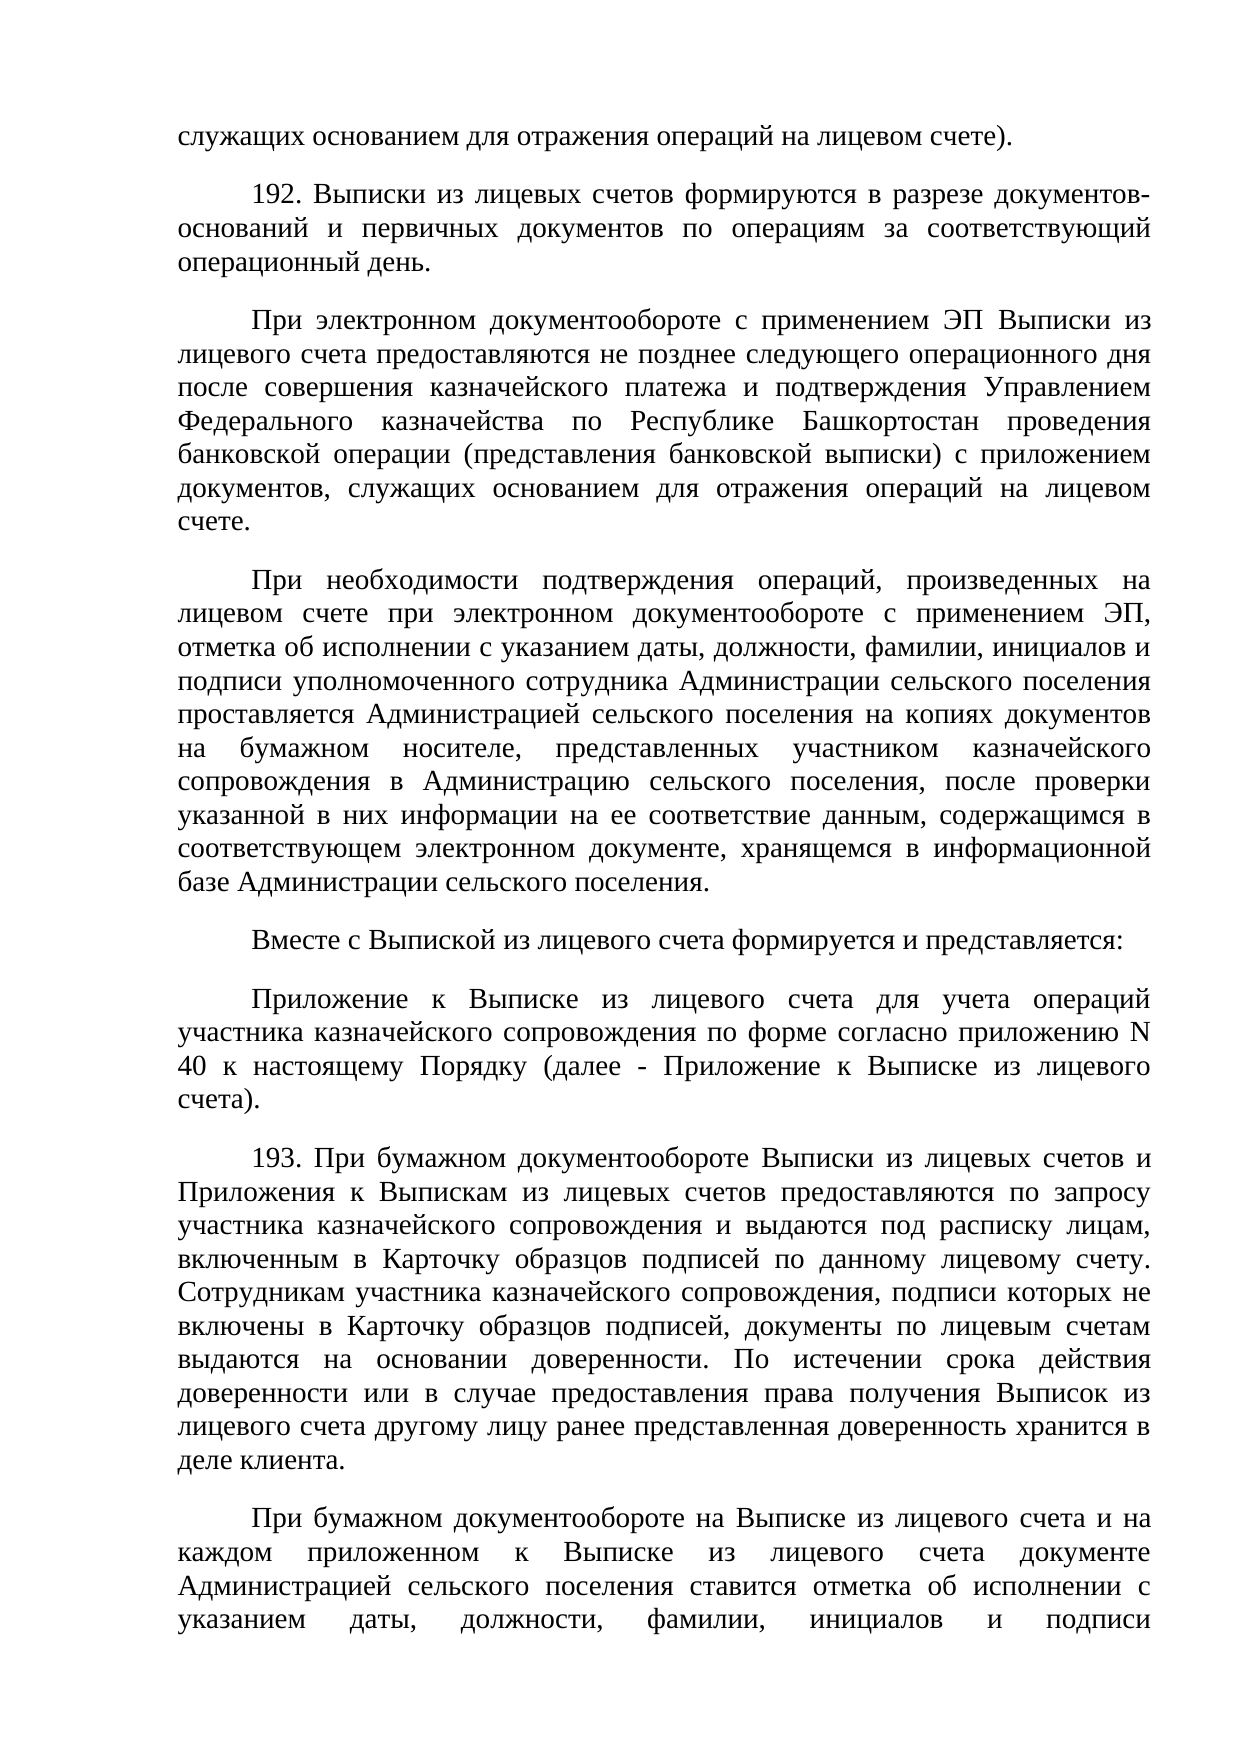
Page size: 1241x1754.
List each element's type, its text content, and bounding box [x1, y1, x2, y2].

text 193. При бумажном документообороте Выписки из лицевых счетов и Приложения к Выпискам из лицевых счетов предоставляются по запросу участника казначейского сопровождения и выдаются под расписку лицам, включенным в Карточку образцов подписей по данному лицевому счету. Сотрудникам участника казначейского сопровождения, подписи которых не включены в Карточку образцов подписей, документы по лицевым счетам выдаются на основании доверенности. По истечении срока действия доверенности или в случае предоставления права получения Выписок из лицевого счета другому лицу ранее представленная доверенность хранится в деле клиента. [177, 1140, 1152, 1476]
text 192. Выписки из лицевых счетов формируются в разрезе документов-оснований и первичных документов по операциям за соответствующий операционный день. [177, 177, 1152, 277]
text Вместе с Выпиской из лицевого счета формируется и представляется: [177, 922, 1152, 956]
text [177, 1501, 1152, 1635]
text При необходимости подтверждения операций, произведенных на лицевом счете при электронном документообороте с применением ЭП, отметка об исполнении с указанием даты, должности, фамилии, инициалов и подписи уполномоченного сотрудника Администрации сельского поселения проставляется Администрацией сельского поселения на копиях документов на бумажном носителе, представленных участником казначейского сопровождения в Администрацию сельского поселения, после проверки указанной в них информации на ее соответствие данным, содержащимся в соответствующем электронном документе, хранящемся в информационной базе Администрации сельского поселения. [177, 562, 1152, 897]
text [177, 118, 1152, 152]
text Приложение к Выписке из лицевого счета для учета операций участника казначейского сопровождения по форме согласно приложению N 40 к настоящему Порядку (далее - Приложение к Выписке из лицевого счета). [177, 981, 1152, 1115]
text При электронном документообороте с применением ЭП Выписки из лицевого счета предоставляются не позднее следующего операционного дня после совершения казначейского платежа и подтверждения Управлением Федерального казначейства по Республике Башкортостан проведения банковской операции (представления банковской выписки) с приложением документов, служащих основанием для отражения операций на лицевом счете. [177, 302, 1152, 537]
